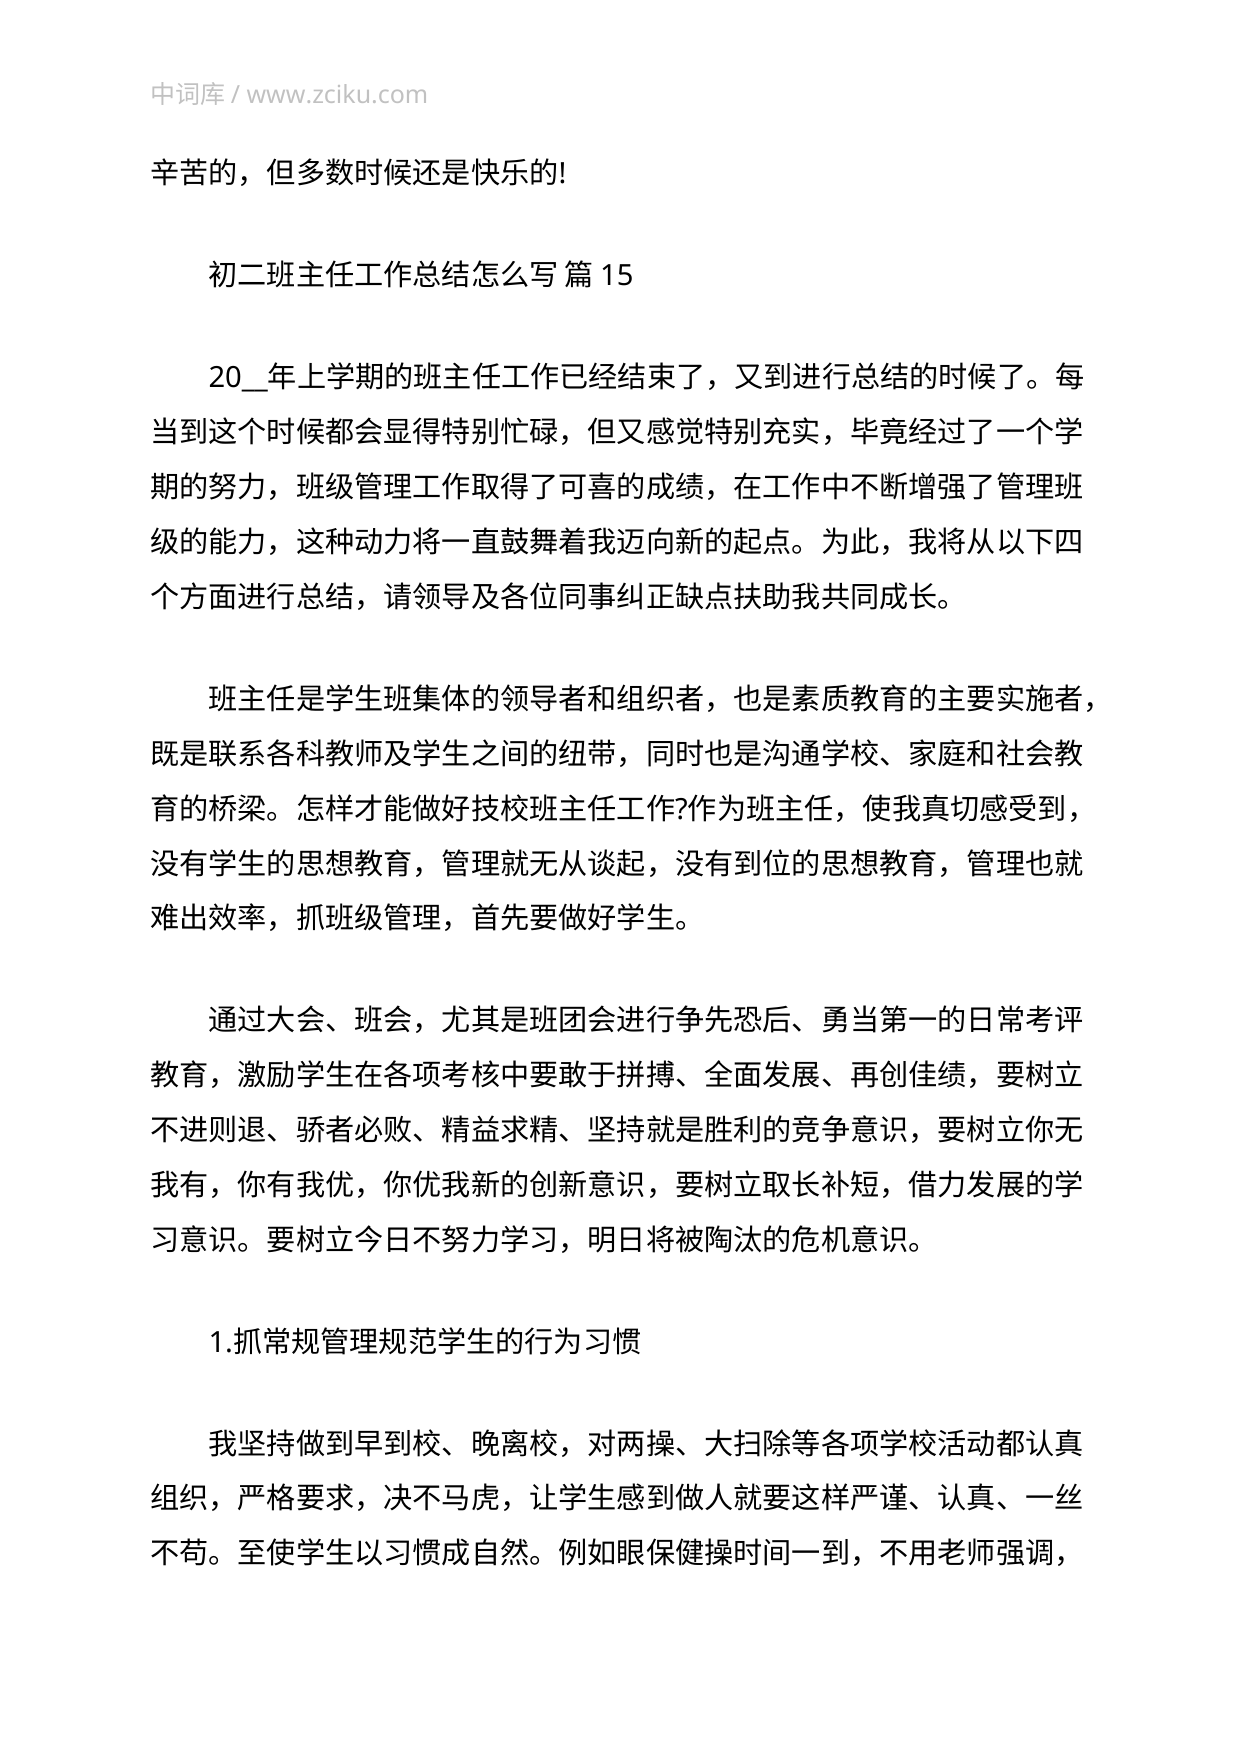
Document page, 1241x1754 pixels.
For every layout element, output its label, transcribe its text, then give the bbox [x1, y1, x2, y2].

text 班主任是学生班集体的领导者和组织者，也是素质教育的主要实施者，既是联系各科教师及学生之间的纽带，同时也是沟通学校、家庭和社会教育的桥梁。怎样才能做好技校班主任工作?作为班主任，使我真切感受到，没有学生的思想教育，管理就无从谈起，没有到位的思想教育，管理也就难出效率，抓班级管理，首先要做好学生。 [150, 675, 1090, 937]
text 通过大会、班会，尤其是班团会进行争先恐后、勇当第一的日常考评教育，激励学生在各项考核中要敢于拼搏、全面发展、再创佳绩，要树立不进则退、骄者必败、精益求精、坚持就是胜利的竞争意识，要树立你无我有，你有我优，你优我新的创新意识，要树立取长补短，借力发展的学习意识。要树立今日不努力学习，明日将被陶汰的危机意识。 [150, 997, 1090, 1259]
text 20__年上学期的班主任工作已经结束了，又到进行总结的时候了。每当到这个时候都会显得特别忙碌，但又感觉特别充实，毕竟经过了一个学期的努力，班级管理工作取得了可喜的成绩，在工作中不断增强了管理班级的能力，这种动力将一直鼓舞着我迈向新的起点。为此，我将从以下四个方面进行总结，请领导及各位同事纠正缺点扶助我共同成长。 [150, 354, 1090, 616]
text 初二班主任工作总结怎么写 篇15 [150, 252, 1090, 294]
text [150, 1420, 1090, 1572]
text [150, 150, 1090, 192]
text 1.抓常规管理规范学生的行为习惯 [150, 1318, 1090, 1361]
